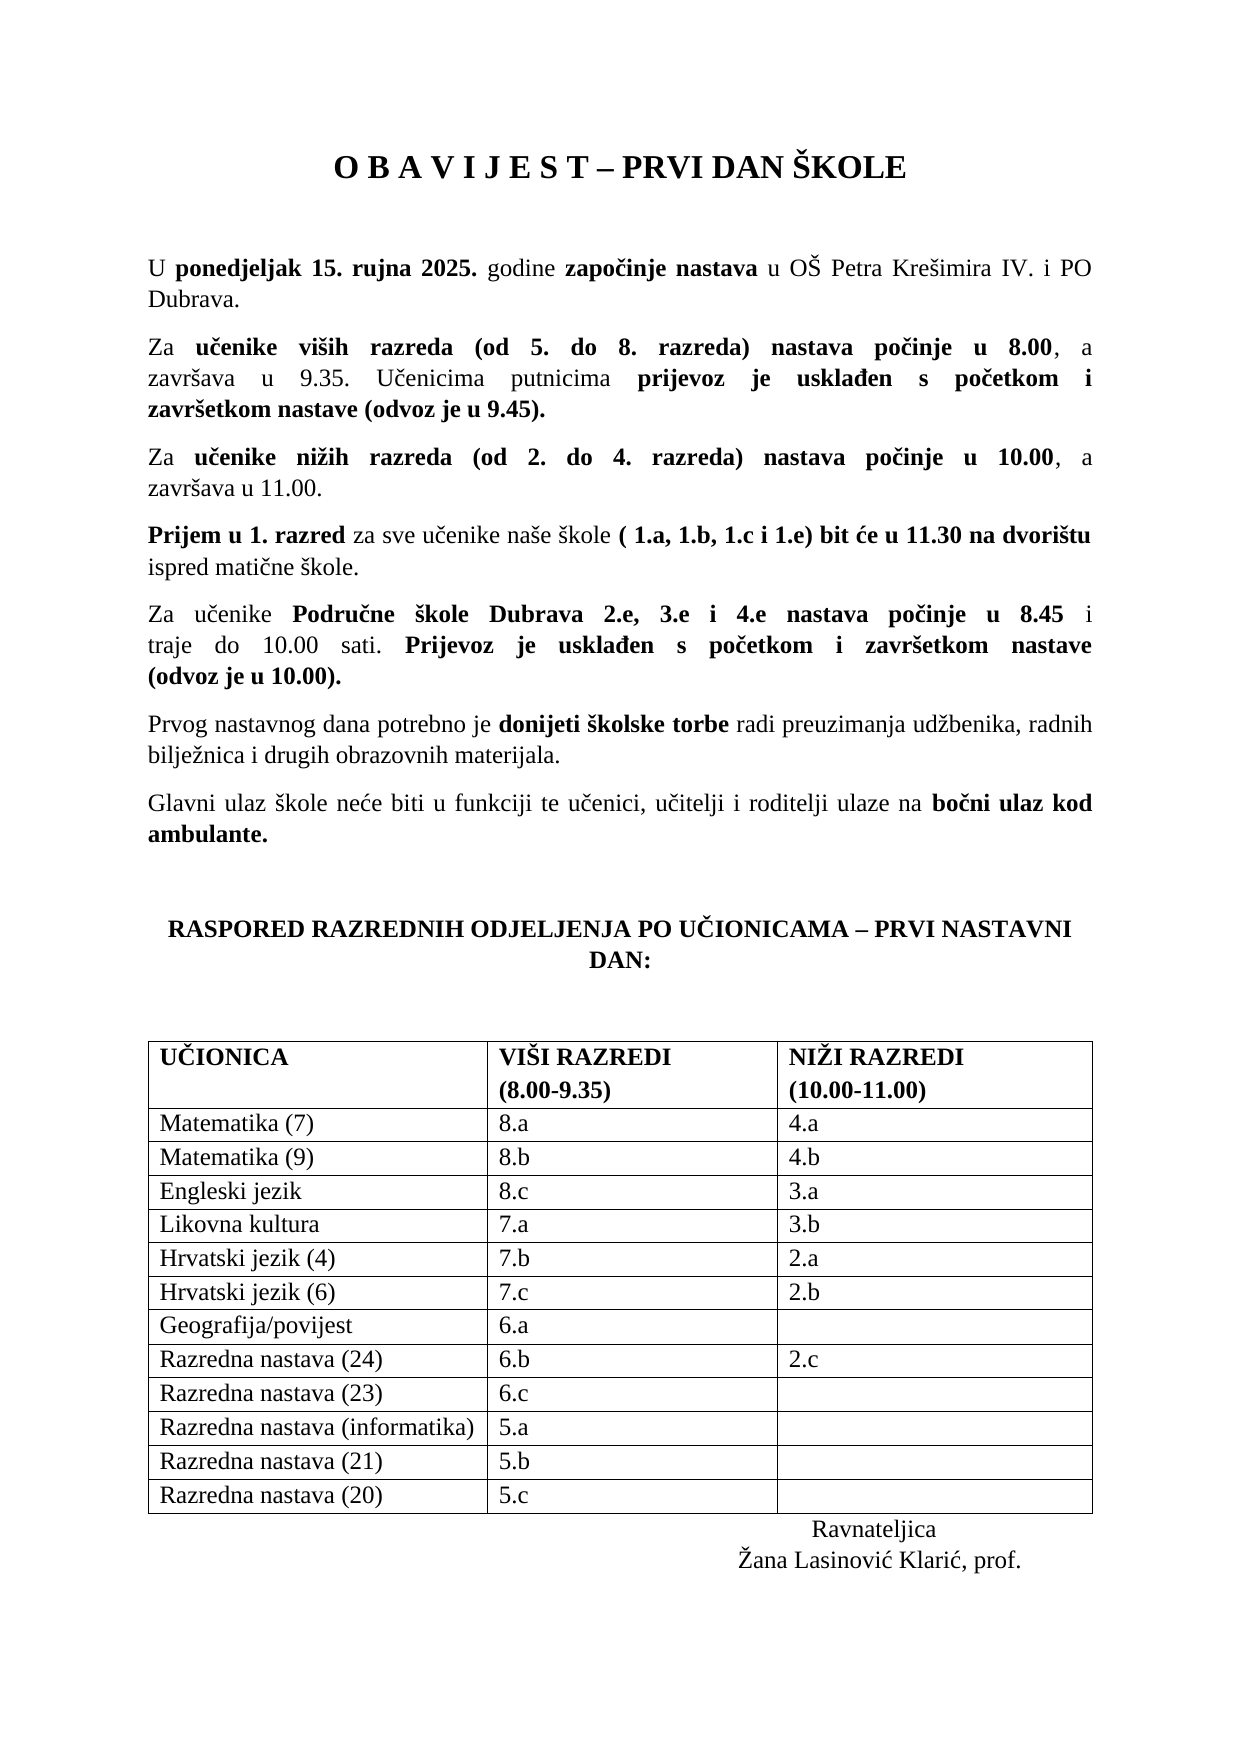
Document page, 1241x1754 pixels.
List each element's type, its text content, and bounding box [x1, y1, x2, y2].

table_cell 5.a [488, 1412, 777, 1445]
table_cell [778, 1378, 1092, 1411]
table_cell 6.b [488, 1345, 777, 1377]
table_cell Razredna nastava (20) [149, 1480, 487, 1513]
table_cell 8.c [488, 1176, 777, 1208]
table_cell 4.b [778, 1142, 1092, 1175]
table_cell Razredna nastava (24) [149, 1345, 487, 1377]
table_cell Razredna nastava (21) [149, 1446, 487, 1479]
table_cell Matematika (7) [149, 1109, 487, 1141]
table_cell 2.b [778, 1277, 1092, 1309]
table_cell 7.b [488, 1243, 777, 1276]
table_cell Razredna nastava (informatika) [149, 1412, 487, 1445]
table_cell 7.a [488, 1210, 777, 1242]
table_cell 3.a [778, 1176, 1092, 1208]
table_cell [778, 1446, 1092, 1479]
table_cell Likovna kultura [149, 1210, 487, 1242]
text Prvog nastavnog dana potrebno je donijeti školske torbe radi preuzimanja udžbenika, radnih bilježnica i drugih obrazovnih materijala. [148, 709, 1093, 769]
text Za učenike Područne škole Dubrava 2.e, 3.e i 4.e nastava počinje u 8.45 i traje do 10.00 sati. Prijevoz je usklađen s početkom i završetkom nastave (odvoz je u 10.00). [148, 599, 1093, 690]
text Za učenike nižih razreda (od 2. do 4. razreda) nastava počinje u 10.00, a završava u 11.00. [148, 442, 1093, 502]
table_header NIŽI RAZREDI (10.00-11.00) [778, 1042, 1092, 1107]
table_header UČIONICA [149, 1042, 487, 1107]
table_cell 2.a [778, 1243, 1092, 1276]
table_cell 7.c [488, 1277, 777, 1309]
table_cell [778, 1310, 1092, 1343]
table_cell 6.a [488, 1310, 777, 1343]
text Glavni ulaz škole neće biti u funkciji te učenici, učitelji i roditelji ulaze na bočni ulaz kod ambulante. [148, 788, 1093, 848]
table_cell Geografija/povijest [149, 1310, 487, 1343]
table_cell Razredna nastava (23) [149, 1378, 487, 1411]
table_cell Engleski jezik [149, 1176, 487, 1208]
text U ponedjeljak 15. rujna 2025. godine započinje nastava u OŠ Petra Krešimira IV. i PO Dubrava. [148, 253, 1093, 313]
table_cell 8.a [488, 1109, 777, 1141]
table_cell 3.b [778, 1210, 1092, 1242]
text Prijem u 1. razred za sve učenike naše škole ( 1.a, 1.b, 1.c i 1.e) bit će u 11.30 na dvorištu ispred matične škole. [148, 521, 1093, 580]
table_cell Hrvatski jezik (4) [149, 1243, 487, 1276]
table_cell Hrvatski jezik (6) [149, 1277, 487, 1309]
table_cell 5.b [488, 1446, 777, 1479]
text Ravnateljica Žana Lasinović Klarić, prof. [738, 1514, 1093, 1574]
text Za učenike viših razreda (od 5. do 8. razreda) nastava počinje u 8.00, a završava u 9.35. Učenicima putnicima prijevoz je usklađen s početkom i završetkom nastave (odvoz je u 9.45). [148, 332, 1093, 423]
table_cell Matematika (9) [149, 1142, 487, 1175]
text O B A V I J E S T – PRVI DAN ŠKOLE [148, 148, 1093, 186]
table_cell [778, 1412, 1092, 1445]
table_header VIŠI RAZREDI (8.00-9.35) [488, 1042, 777, 1107]
table_cell [778, 1480, 1092, 1513]
table_cell 6.c [488, 1378, 777, 1411]
text RASPORED RAZREDNIH ODJELJENJA PO UČIONICAMA – PRVI NASTAVNI DAN: [148, 914, 1093, 974]
table_cell 4.a [778, 1109, 1092, 1141]
table_cell 8.b [488, 1142, 777, 1175]
table_cell 2.c [778, 1345, 1092, 1377]
table_cell 5.c [488, 1480, 777, 1513]
